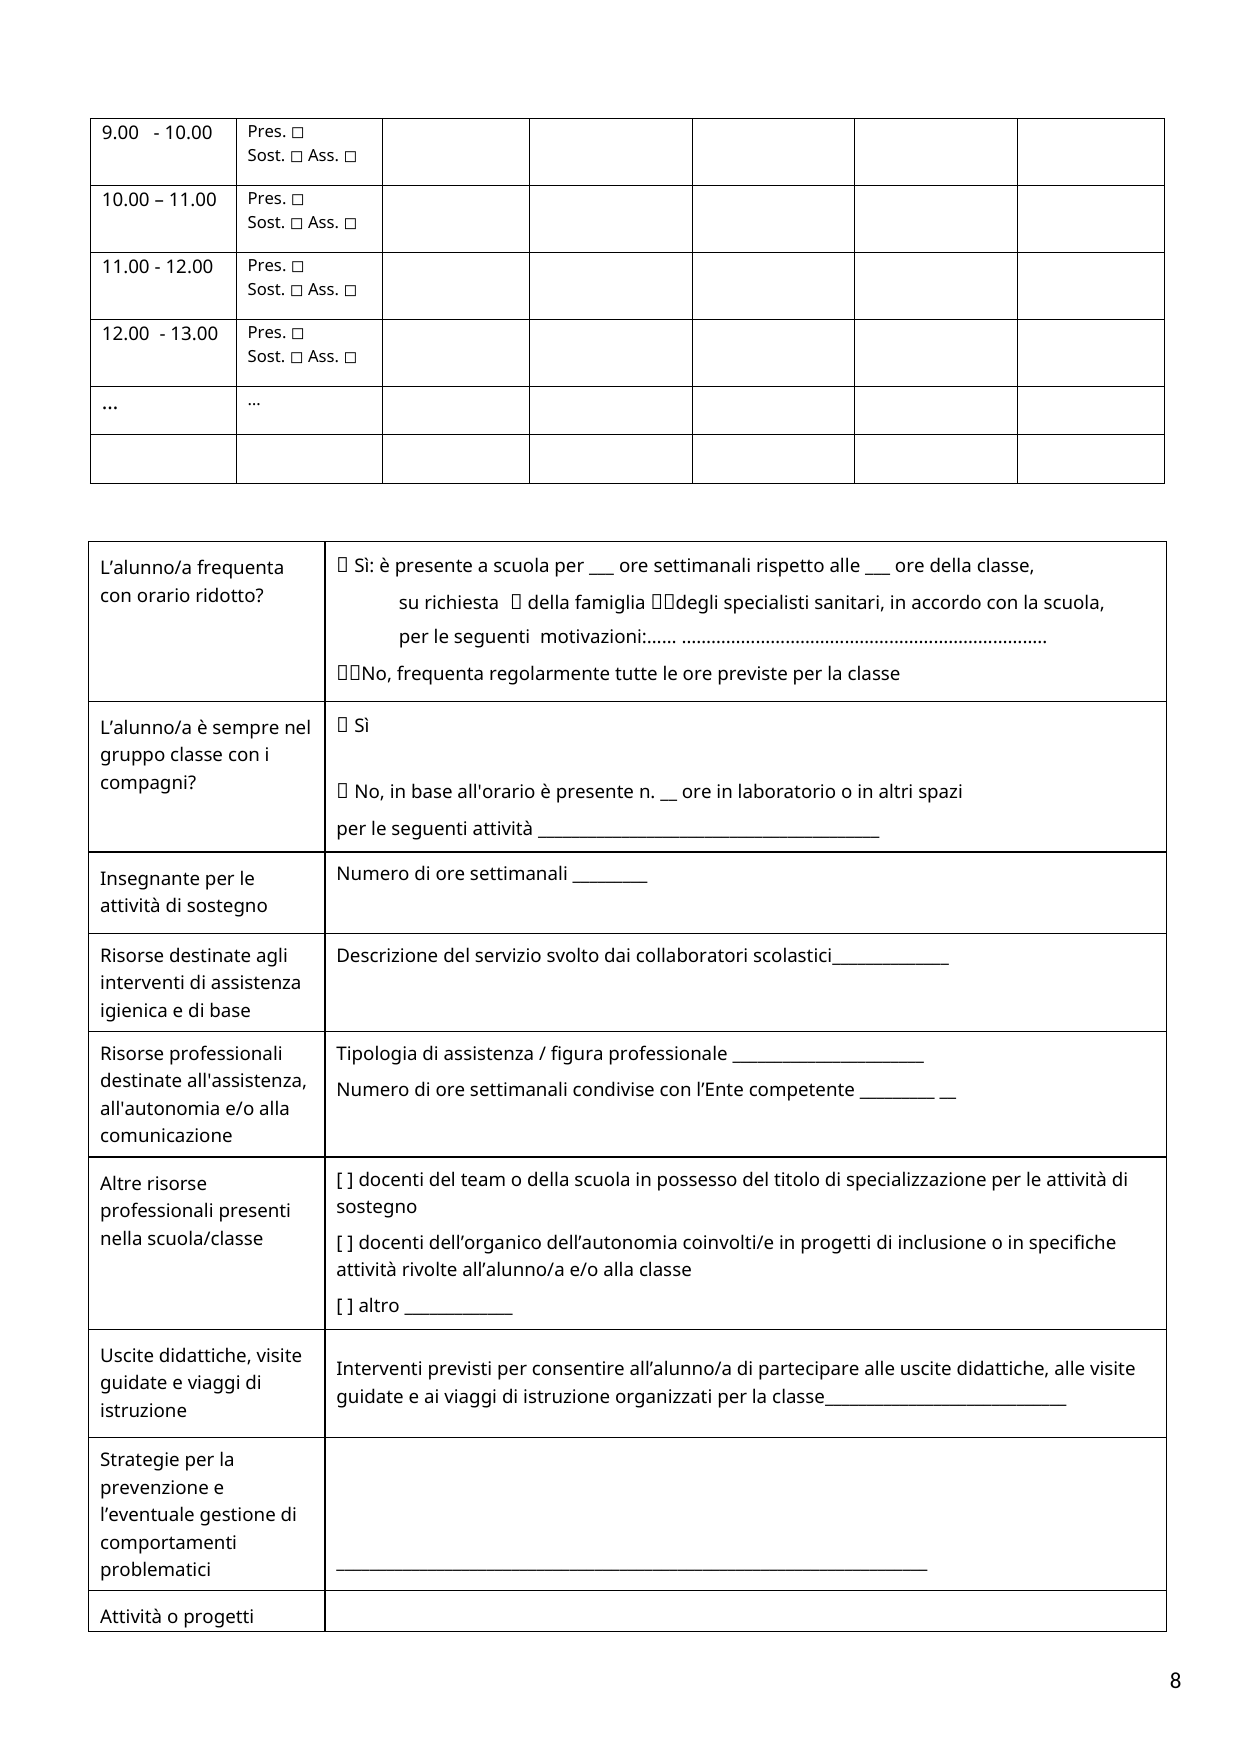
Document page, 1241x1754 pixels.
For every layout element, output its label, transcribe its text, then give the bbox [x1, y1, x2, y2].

table_cell [693, 253, 854, 319]
table_cell [237, 435, 382, 482]
table_cell 12.00 - 13.00 [91, 320, 236, 386]
table_cell Risorse destinate agli interventi di assistenza igienica e di base [89, 934, 324, 1031]
table_header  Sì: è presente a scuola per ___ ore settimanali rispetto alle ___ ore della classe, su richiesta  della famiglia degli specialisti sanitari, in accordo con la scuola, per le seguenti motivazioni:…… ……………………………………………………………….. No, frequenta regolarmente tutte le ore previste per la classe [326, 542, 1166, 701]
table_cell [693, 320, 854, 386]
table_cell 10.00 – 11.00 [91, 186, 236, 252]
table_cell [693, 387, 854, 434]
table_cell [383, 253, 529, 319]
table_cell [530, 435, 692, 482]
table_cell 11.00 - 12.00 [91, 253, 236, 319]
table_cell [237, 119, 382, 185]
table_cell [530, 119, 692, 185]
table_cell  Sì  No, in base all'orario è presente n. __ ore in laboratorio o in altri spazi per le seguenti attività _________________________________________ [326, 702, 1166, 851]
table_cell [89, 1591, 324, 1631]
table_cell [855, 387, 1017, 434]
table_cell [383, 387, 529, 434]
table_cell L’alunno/a è sempre nel gruppo classe con i compagni? [89, 702, 324, 851]
table_cell [383, 320, 529, 386]
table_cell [326, 1438, 1166, 1590]
table_cell [530, 320, 692, 386]
table_cell Pres. ◻ Sost. ◻ Ass. ◻ [237, 320, 382, 386]
table_cell [1018, 186, 1164, 252]
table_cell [326, 1591, 1166, 1631]
table_cell Tipologia di assistenza / figura professionale _______________________ Numero di ore settimanali condivise con l’Ente competente _________ __ [326, 1032, 1166, 1156]
table_cell [383, 435, 529, 482]
table_cell [1018, 387, 1164, 434]
table_cell Strategie per la prevenzione e l’eventuale gestione di comportamenti problematici [89, 1438, 324, 1590]
table_cell Altre risorse professionali presenti nella scuola/classe [89, 1158, 324, 1328]
table_cell [530, 387, 692, 434]
table_cell [1018, 253, 1164, 319]
table_cell [855, 253, 1017, 319]
table_cell Uscite didattiche, visite guidate e viaggi di istruzione [89, 1330, 324, 1437]
table_cell [1018, 435, 1164, 482]
table_cell [855, 435, 1017, 482]
table_cell [693, 435, 854, 482]
table_cell [855, 320, 1017, 386]
table_header L’alunno/a frequenta con orario ridotto? [89, 542, 324, 701]
table_cell [91, 435, 236, 482]
table_cell [693, 119, 854, 185]
table_cell [1018, 119, 1164, 185]
table_cell … [237, 387, 382, 434]
table_cell Numero di ore settimanali _________ [326, 853, 1166, 932]
table_cell Interventi previsti per consentire all’alunno/a di partecipare alle uscite didattiche, alle visite guidate e ai viaggi di istruzione organizzati per la classe_____________________________ [326, 1330, 1166, 1437]
table_cell [1018, 320, 1164, 386]
table_cell [693, 186, 854, 252]
table_cell [383, 119, 529, 185]
table_cell [ ] docenti del team o della scuola in possesso del titolo di specializzazione per le attività di sostegno [ ] docenti dell’organico dell’autonomia coinvolti/e in progetti di inclusione o in specifiche attività rivolte all’alunno/a e/o alla classe [ ] altro _____________ [326, 1158, 1166, 1328]
table_cell [530, 253, 692, 319]
table_cell [383, 186, 529, 252]
table_cell Pres. ◻ Sost. ◻ Ass. ◻ [237, 186, 382, 252]
table_cell [530, 186, 692, 252]
table_cell … [91, 387, 236, 434]
table_cell Descrizione del servizio svolto dai collaboratori scolastici______________ [326, 934, 1166, 1031]
table_cell Pres. ◻ Sost. ◻ Ass. ◻ [237, 253, 382, 319]
table_cell Insegnante per le attività di sostegno [89, 853, 324, 932]
table_cell [855, 186, 1017, 252]
table_cell [855, 119, 1017, 185]
table_cell Risorse professionali destinate all'assistenza, all'autonomia e/o alla comunicazione [89, 1032, 324, 1156]
table_cell 9.00 - 10.00 [91, 119, 236, 185]
